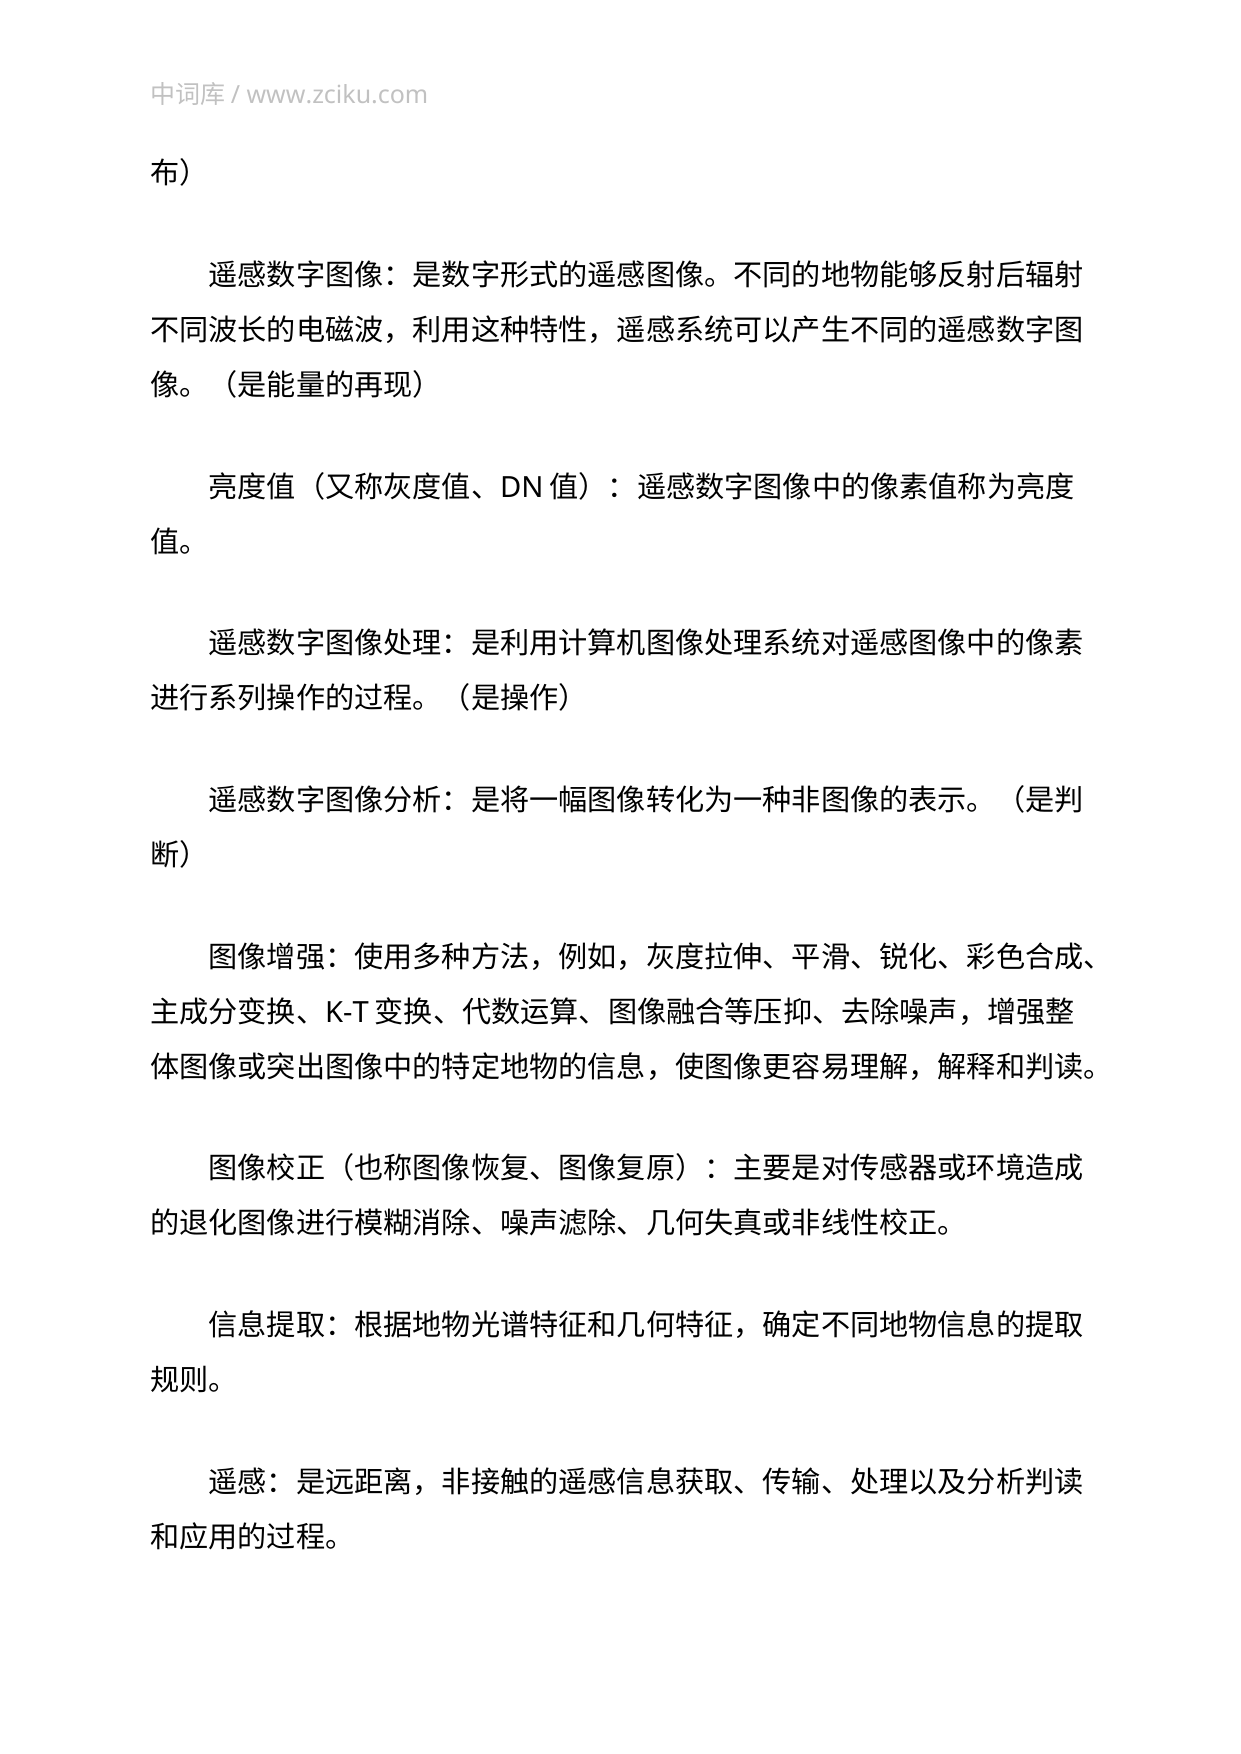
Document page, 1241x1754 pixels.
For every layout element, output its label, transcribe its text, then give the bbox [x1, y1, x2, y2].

text 遥感：是远距离，非接触的遥感信息获取、传输、处理以及分析判读和应用的过程。 [150, 1458, 1090, 1556]
text 图像校正（也称图像恢复、图像复原）：主要是对传感器或环境造成的退化图像进行模糊消除、噪声滤除、几何失真或非线性校正。 [150, 1145, 1090, 1242]
text 遥感数字图像：是数字形式的遥感图像。不同的地物能够反射后辐射不同波长的电磁波，利用这种特性，遥感系统可以产生不同的遥感数字图像。（是能量的再现） [150, 252, 1090, 404]
text 信息提取：根据地物光谱特征和几何特征，确定不同地物信息的提取规则。 [150, 1302, 1090, 1399]
text 亮度值（又称灰度值、DN值）：遥感数字图像中的像素值称为亮度值。 [150, 463, 1090, 561]
text 遥感数字图像处理：是利用计算机图像处理系统对遥感图像中的像素进行系列操作的过程。（是操作） [150, 620, 1090, 717]
text 图像增强：使用多种方法，例如，灰度拉伸、平滑、锐化、彩色合成、主成分变换、K-T变换、代数运算、图像融合等压抑、去除噪声，增强整体图像或突出图像中的特定地物的信息，使图像更容易理解，解释和判读。 [150, 933, 1090, 1086]
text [150, 150, 1090, 192]
text 遥感数字图像分析：是将一幅图像转化为一种非图像的表示。（是判断） [150, 777, 1090, 874]
